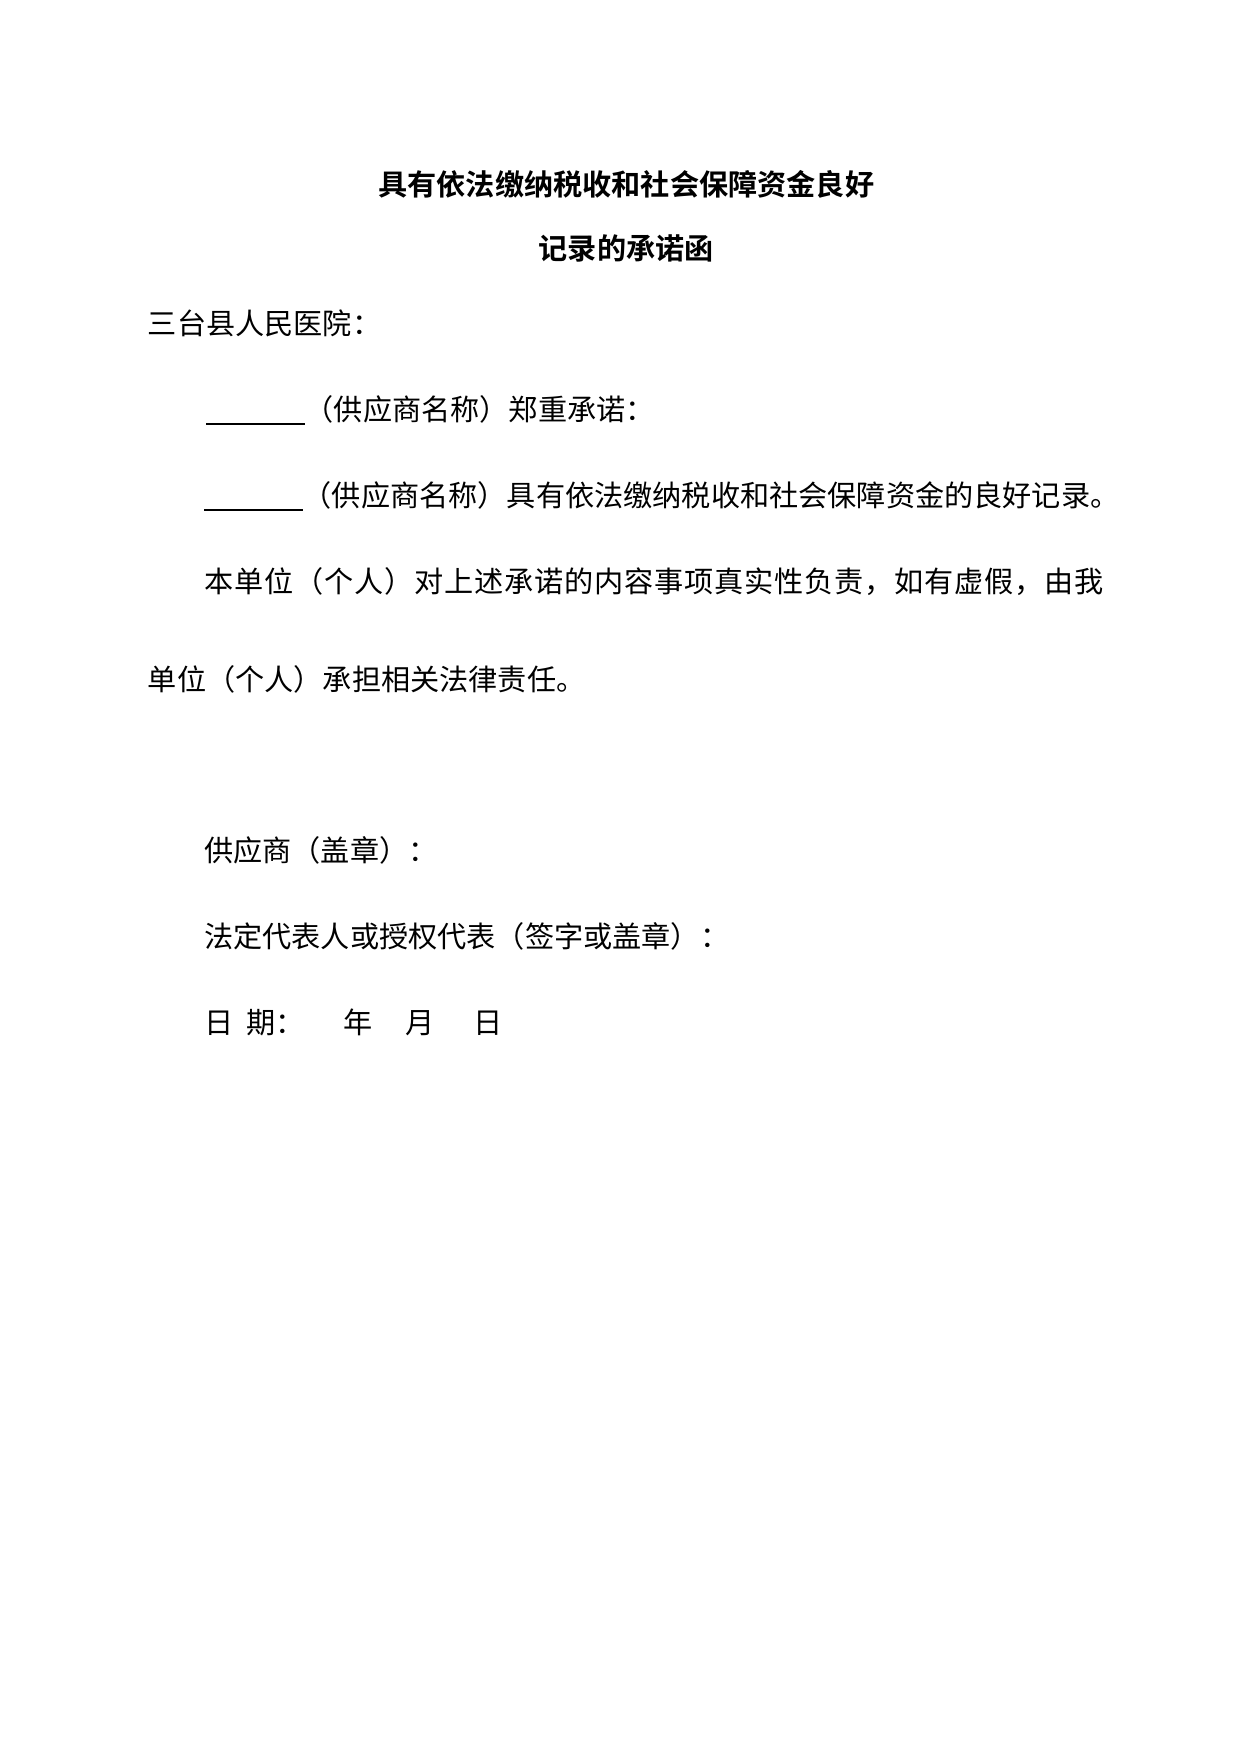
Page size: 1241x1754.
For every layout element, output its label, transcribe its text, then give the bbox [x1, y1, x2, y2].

text 本单位（个人）对上述承诺的内容事项真实性负责，如有虚假，由我单位（个人）承担相关法律责任。 [148, 547, 1104, 710]
text 记录的承诺函 [148, 225, 1104, 268]
text （供应商名称）具有依法缴纳税收和社会保障资金的良好记录。 [148, 461, 1104, 526]
text 日 期： 年 月 日 [148, 988, 1104, 1053]
text 具有依法缴纳税收和社会保障资金良好 [148, 162, 1104, 204]
text 供应商（盖章）： [148, 816, 1104, 881]
text 三台县人民医院： [148, 289, 1104, 354]
text 法定代表人或授权代表（签字或盖章）： [148, 902, 1104, 967]
text （供应商名称）郑重承诺： [148, 375, 1104, 440]
